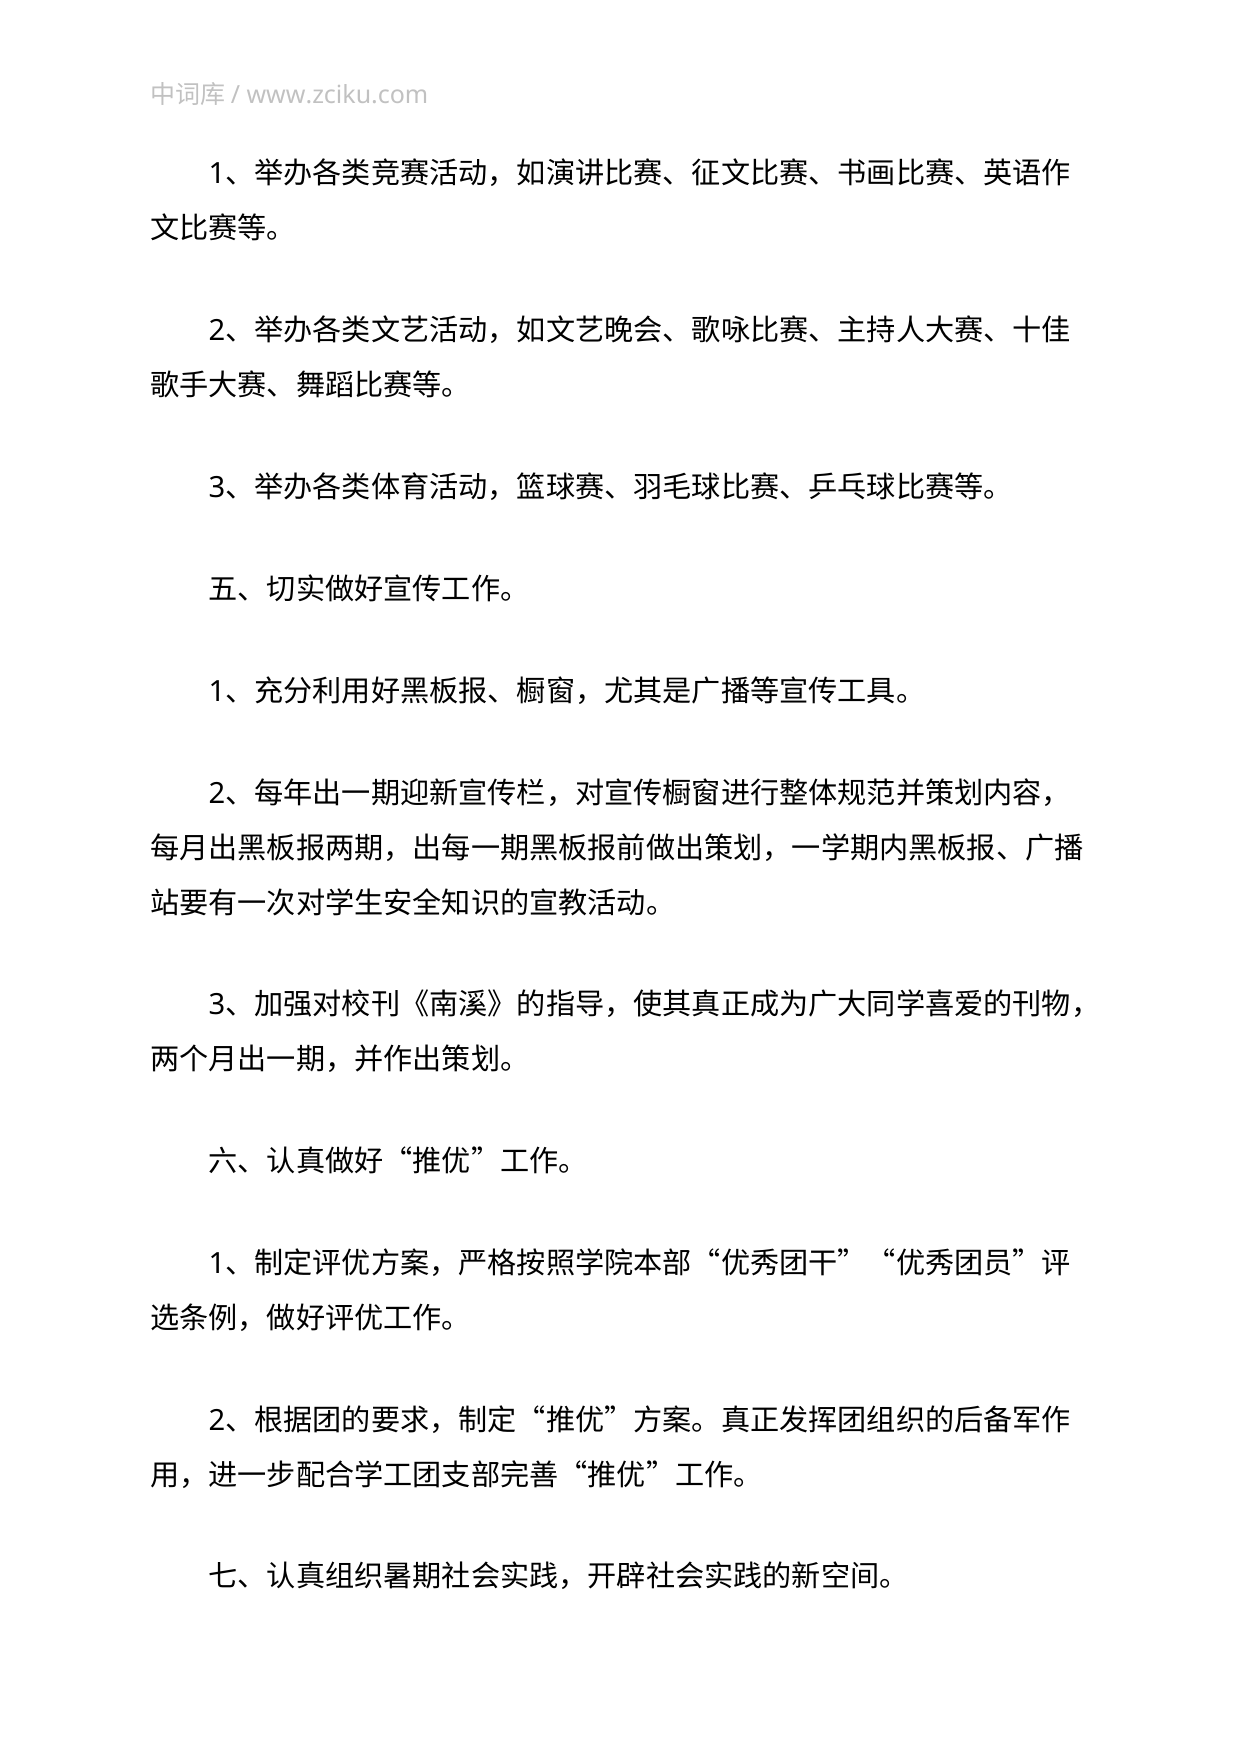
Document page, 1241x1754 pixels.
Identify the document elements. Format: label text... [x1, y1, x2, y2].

text 1、充分利用好黑板报、橱窗，尤其是广播等宣传工具。 [150, 667, 1090, 710]
text 五、切实做好宣传工作。 [150, 566, 1090, 608]
text 2、举办各类文艺活动，如文艺晚会、歌咏比赛、主持人大赛、十佳歌手大赛、舞蹈比赛等。 [150, 307, 1090, 404]
text 2、每年出一期迎新宣传栏，对宣传橱窗进行整体规范并策划内容，每月出黑板报两期，出每一期黑板报前做出策划，一学期内黑板报、广播站要有一次对学生安全知识的宣教活动。 [150, 769, 1090, 921]
text 3、举办各类体育活动，篮球赛、羽毛球比赛、乒乓球比赛等。 [150, 463, 1090, 506]
text 2、根据团的要求，制定“推优”方案。真正发挥团组织的后备军作用，进一步配合学工团支部完善“推优”工作。 [150, 1396, 1090, 1493]
text 1、举办各类竞赛活动，如演讲比赛、征文比赛、书画比赛、英语作文比赛等。 [150, 150, 1090, 247]
text 六、认真做好“推优”工作。 [150, 1138, 1090, 1180]
text 3、加强对校刊《南溪》的指导，使其真正成为广大同学喜爱的刊物，两个月出一期，并作出策划。 [150, 981, 1090, 1078]
text 1、制定评优方案，严格按照学院本部“优秀团干”“优秀团员”评选条例，做好评优工作。 [150, 1239, 1090, 1337]
text 七、认真组织暑期社会实践，开辟社会实践的新空间。 [150, 1553, 1090, 1595]
